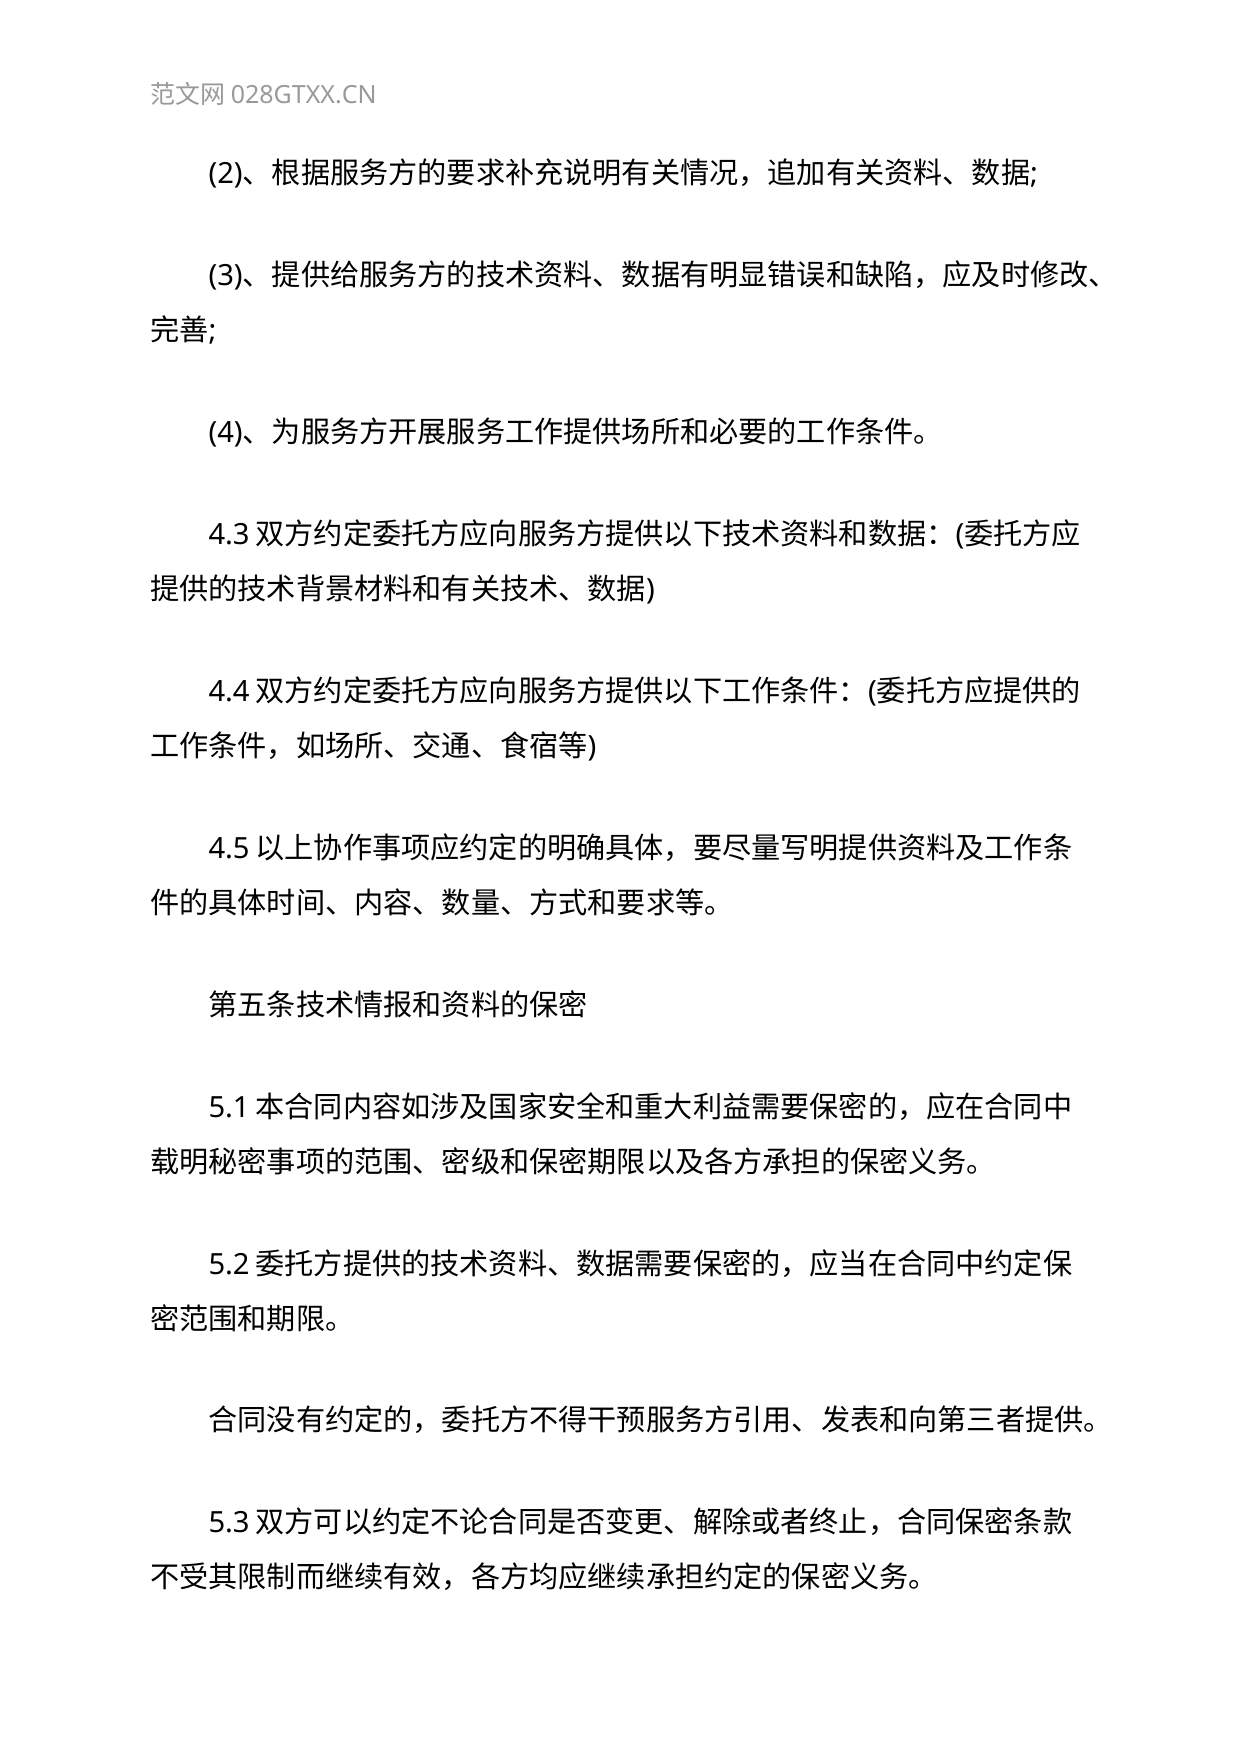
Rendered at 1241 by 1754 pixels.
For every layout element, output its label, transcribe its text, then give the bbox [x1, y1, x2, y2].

text (4)、为服务方开展服务工作提供场所和必要的工作条件。 [150, 409, 1090, 451]
text 5.1本合同内容如涉及国家安全和重大利益需要保密的，应在合同中载明秘密事项的范围、密级和保密期限以及各方承担的保密义务。 [150, 1083, 1090, 1181]
text (2)、根据服务方的要求补充说明有关情况，追加有关资料、数据; [150, 150, 1090, 192]
text 第五条技术情报和资料的保密 [150, 982, 1090, 1024]
text 4.5以上协作事项应约定的明确具体，要尽量写明提供资料及工作条件的具体时间、内容、数量、方式和要求等。 [150, 825, 1090, 922]
text 4.4双方约定委托方应向服务方提供以下工作条件：(委托方应提供的工作条件，如场所、交通、食宿等) [150, 668, 1090, 765]
text (3)、提供给服务方的技术资料、数据有明显错误和缺陷，应及时修改、完善; [150, 252, 1090, 349]
text 合同没有约定的，委托方不得干预服务方引用、发表和向第三者提供。 [150, 1397, 1090, 1439]
text 5.3双方可以约定不论合同是否变更、解除或者终止，合同保密条款不受其限制而继续有效，各方均应继续承担约定的保密义务。 [150, 1499, 1090, 1596]
text 5.2委托方提供的技术资料、数据需要保密的，应当在合同中约定保密范围和期限。 [150, 1240, 1090, 1337]
text 4.3双方约定委托方应向服务方提供以下技术资料和数据：(委托方应提供的技术背景材料和有关技术、数据) [150, 511, 1090, 608]
